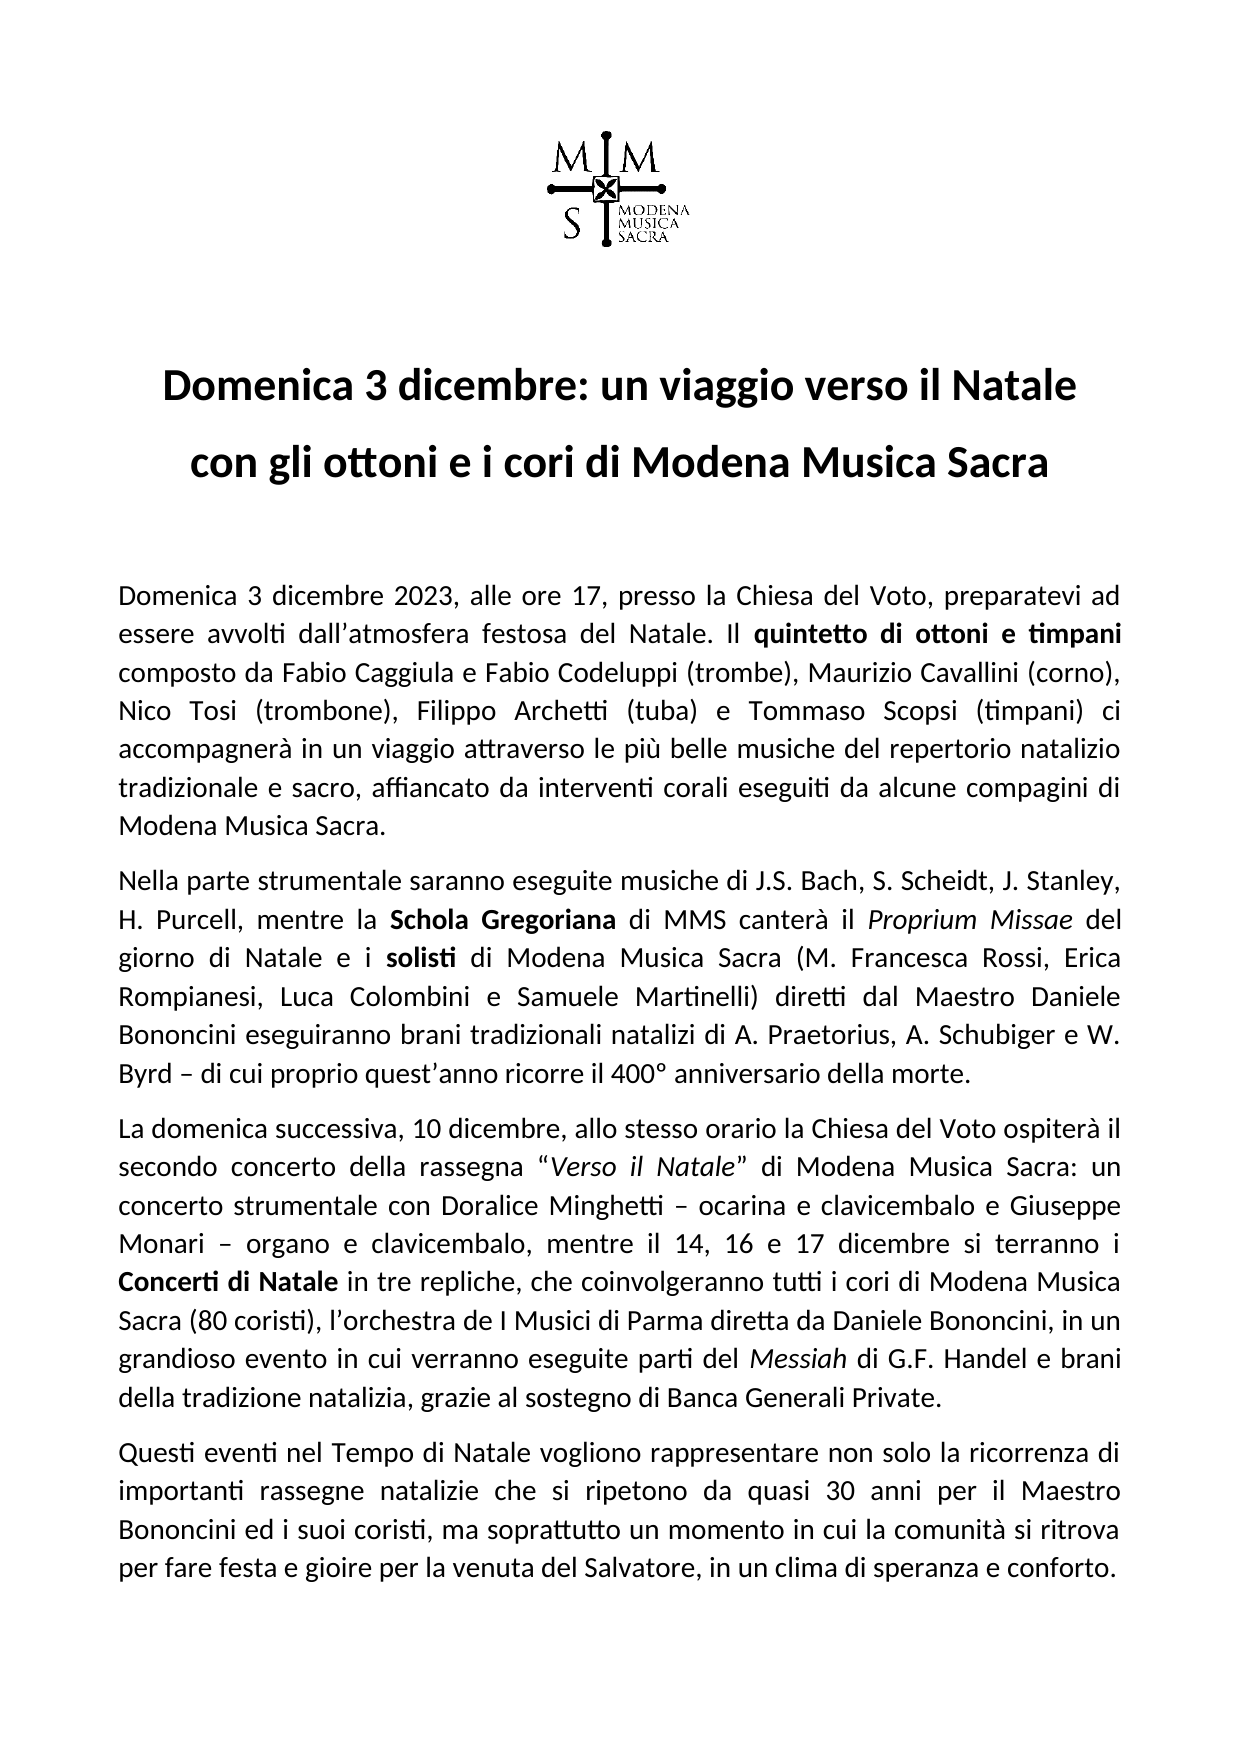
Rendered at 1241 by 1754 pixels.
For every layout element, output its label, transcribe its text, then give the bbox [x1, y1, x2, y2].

text Domenica 3 dicembre: un viaggio verso il Natale [118, 356, 1122, 412]
text con gli ottoni e i cori di Modena Musica Sacra [118, 433, 1122, 489]
text Questi eventi nel Tempo di Natale vogliono rappresentare non solo la ricorrenza di importanti rassegne natalizie che si ripetono da quasi 30 anni per il Maestro Bononcini ed i suoi coristi, ma soprattutto un momento in cui la comunità si ritrova per fare festa e gioire per la venuta del Salvatore, in un clima di speranza e conforto. [118, 1434, 1122, 1585]
text La domenica successiva, 10 dicembre, allo stesso orario la Chiesa del Voto ospiterà il secondo concerto della rassegna “Verso il Natale” di Modena Musica Sacra: un concerto strumentale con Doralice Minghetti – ocarina e clavicembalo e Giuseppe Monari – organo e clavicembalo, mentre il 14, 16 e 17 dicembre si terranno i Concerti di Natale in tre repliche, che coinvolgeranno tutti i cori di Modena Musica Sacra (80 coristi), l’orchestra de I Musici di Parma diretta da Daniele Bononcini, in un grandioso evento in cui verranno eseguite parti del Messiah di G.F. Handel e brani della tradizione natalizia, grazie al sostegno di Banca Generali Private. [118, 1110, 1122, 1414]
picture [522, 108, 709, 272]
text Nella parte strumentale saranno eseguite musiche di J.S. Bach, S. Scheidt, J. Stanley, H. Purcell, mentre la Schola Gregoriana di MMS canterà il Proprium Missae del giorno di Natale e i solisti di Modena Musica Sacra (M. Francesca Rossi, Erica Rompianesi, Luca Colombini e Samuele Martinelli) diretti dal Maestro Daniele Bononcini eseguiranno brani tradizionali natalizi di A. Praetorius, A. Schubiger e W. Byrd – di cui proprio quest’anno ricorre il 400º anniversario della morte. [118, 862, 1122, 1090]
text Domenica 3 dicembre 2023, alle ore 17, presso la Chiesa del Voto, preparatevi ad essere avvolti dall’atmosfera festosa del Natale. Il quintetto di ottoni e timpani composto da Fabio Caggiula e Fabio Codeluppi (trombe), Maurizio Cavallini (corno), Nico Tosi (trombone), Filippo Archetti (tuba) e Tommaso Scopsi (timpani) ci accompagnerà in un viaggio attraverso le più belle musiche del repertorio natalizio tradizionale e sacro, affiancato da interventi corali eseguiti da alcune compagini di Modena Musica Sacra. [118, 577, 1122, 843]
